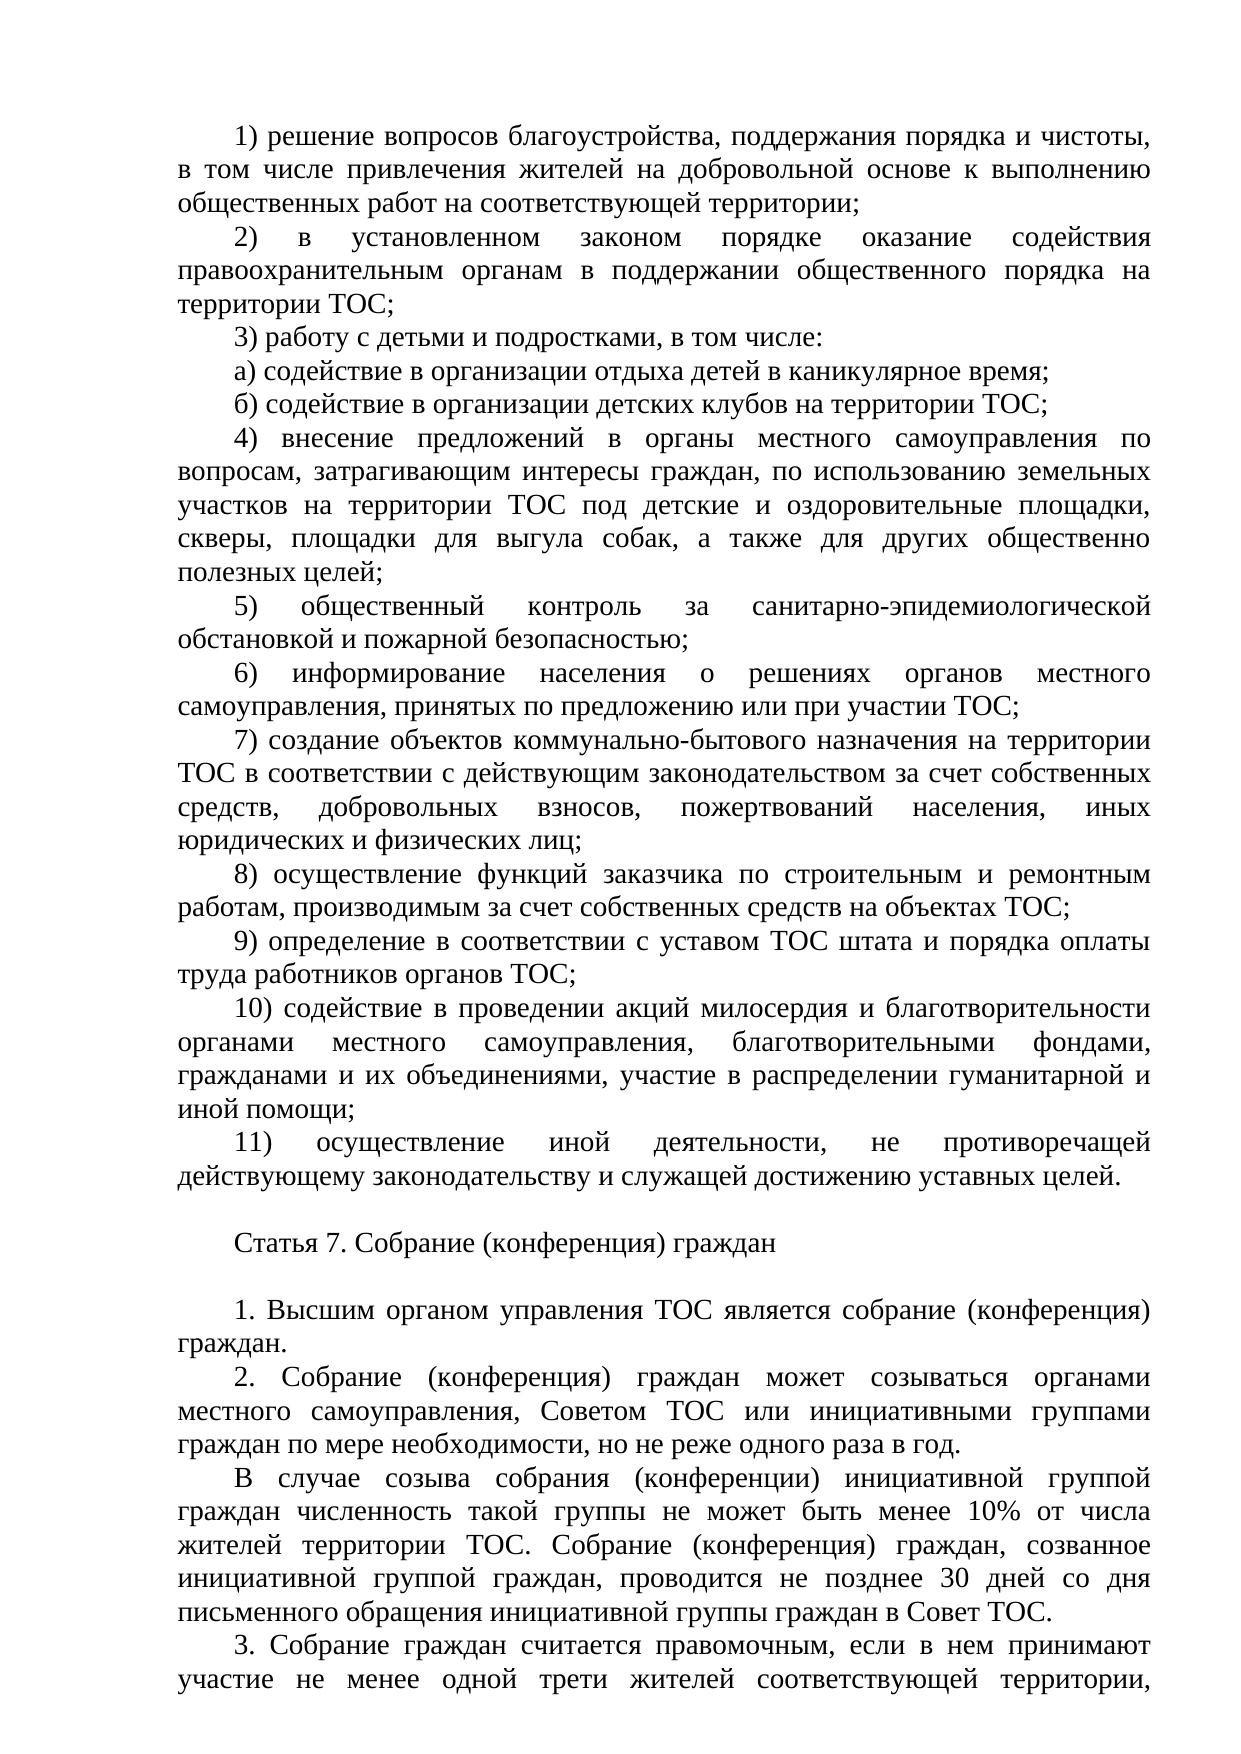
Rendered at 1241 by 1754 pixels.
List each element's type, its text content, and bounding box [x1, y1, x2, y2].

text 9) определение в соответствии с уставом ТОС штата и порядка оплаты труда работников органов ТОС; [177, 923, 1152, 990]
text 6) информирование населения о решениях органов местного самоуправления, принятых по предложению или при участии ТОС; [177, 655, 1152, 722]
text 1. Высшим органом управления ТОС является собрание (конференция) граждан. [177, 1292, 1152, 1359]
text Статья 7. Собрание (конференция) граждан [177, 1225, 1152, 1258]
text В случае созыва собрания (конференции) инициативной группой граждан численность такой группы не может быть менее 10% от числа жителей территории ТОС. Собрание (конференция) граждан, созванное инициативной группой граждан, проводится не позднее 30 дней со дня письменного обращения инициативной группы граждан в Совет ТОС. [177, 1460, 1152, 1627]
text б) содействие в организации детских клубов на территории ТОС; [177, 386, 1152, 420]
text 1) решение вопросов благоустройства, поддержания порядка и чистоты, в том числе привлечения жителей на добровольной основе к выполнению общественных работ на соответствующей территории; [177, 118, 1152, 219]
text 2) в установленном законом порядке оказание содействия правоохранительным органам в поддержании общественного порядка на территории ТОС; [177, 219, 1152, 319]
text 4) внесение предложений в органы местного самоуправления по вопросам, затрагивающим интересы граждан, по использованию земельных участков на территории ТОС под детские и оздоровительные площадки, скверы, площадки для выгула собак, а также для других общественно полезных целей; [177, 420, 1152, 588]
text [177, 1627, 1152, 1694]
text 11) осуществление иной деятельности, не противоречащей действующему законодательству и служащей достижению уставных целей. [177, 1124, 1152, 1191]
text 2. Собрание (конференция) граждан может созываться органами местного самоуправления, Советом ТОС или инициативными группами граждан по мере необходимости, но не реже одного раза в год. [177, 1359, 1152, 1460]
text 3) работу с детьми и подростками, в том числе: [177, 319, 1152, 353]
text 8) осуществление функций заказчика по строительным и ремонтным работам, производимым за счет собственных средств на объектах ТОС; [177, 856, 1152, 923]
text 5) общественный контроль за санитарно-эпидемиологической обстановкой и пожарной безопасностью; [177, 588, 1152, 655]
text а) содействие в организации отдыха детей в каникулярное время; [177, 353, 1152, 386]
text 10) содействие в проведении акций милосердия и благотворительности органами местного самоуправления, благотворительными фондами, гражданами и их объединениями, участие в распределении гуманитарной и иной помощи; [177, 990, 1152, 1124]
text 7) создание объектов коммунально-бытового назначения на территории ТОС в соответствии с действующим законодательством за счет собственных средств, добровольных взносов, пожертвований населения, иных юридических и физических лиц; [177, 722, 1152, 856]
